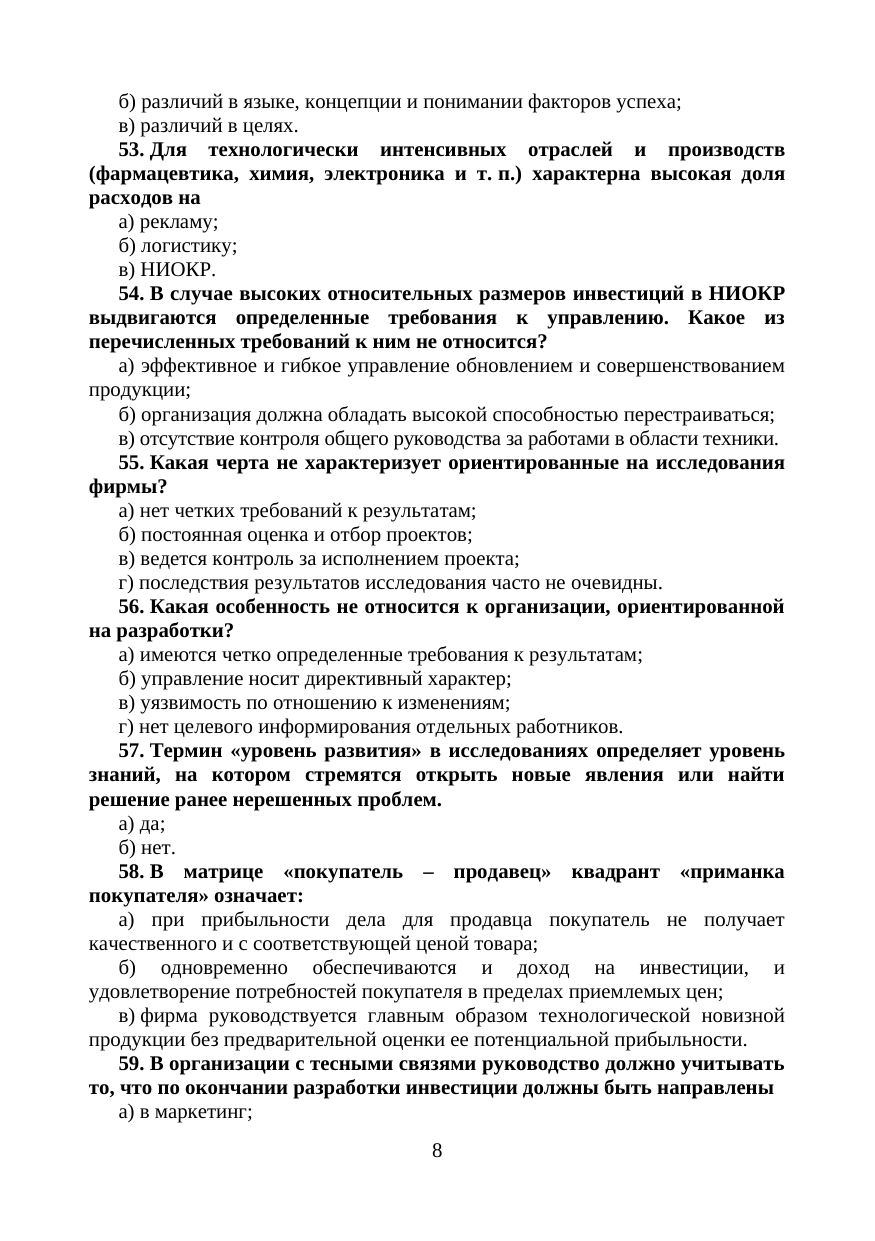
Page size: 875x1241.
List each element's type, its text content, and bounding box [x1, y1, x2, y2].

text в) фирма руководствуется главным образом технологической новизной продукции без предварительной оценки ее потенциальной прибыльности. [89, 1003, 785, 1051]
text б) управление носит директивный характер; [89, 666, 785, 690]
text б) организация должна обладать высокой способностью перестраиваться; [89, 401, 785, 426]
text а) в маркетинг; [89, 1099, 785, 1123]
text б) логистику; [89, 233, 785, 257]
text а) эффективное и гибкое управление обновлением и совершенствованием продукции; [89, 353, 785, 401]
text а) да; [89, 811, 785, 834]
text а) имеются четко определенные требования к результатам; [89, 642, 785, 666]
text а) нет четких требований к результатам; [89, 498, 785, 522]
text 56. Какая особенность не относится к организации, ориентированной на разработки? [89, 594, 785, 642]
text в) отсутствие контроля общего руководства за работами в области техники. [89, 426, 785, 449]
text в) ведется контроль за исполнением проекта; [89, 546, 785, 570]
text г) нет целевого информирования отдельных работников. [89, 714, 785, 738]
text б) различий в языке, концепции и понимании факторов успеха; [89, 89, 785, 113]
text в) НИОКР. [89, 257, 785, 281]
text б) одновременно обеспечиваются и доход на инвестиции, и удовлетворение потребностей покупателя в пределах приемлемых цен; [89, 955, 785, 1003]
text 55. Какая черта не характеризует ориентированные на исследования фирмы? [89, 449, 785, 498]
text а) при прибыльности дела для продавца покупатель не получает качественного и с соответствующей ценой товара; [89, 907, 785, 955]
text 53. Для технологически интенсивных отраслей и производств (фармацевтика, химия, электроника и т. п.) характерна высокая доля расходов на [89, 137, 785, 209]
text 54. В случае высоких относительных размеров инвестиций в НИОКР выдвигаются определенные требования к управлению. Какое из перечисленных требований к ним не относится? [89, 281, 785, 353]
text в) различий в целях. [89, 113, 785, 137]
text в) уязвимость по отношению к изменениям; [89, 690, 785, 714]
text 59. В организации с тесными связями руководство должно учитывать то, что по окончании разработки инвестиции должны быть направлены [89, 1051, 785, 1099]
text 58. В матрице «покупатель – продавец» квадрант «приманка покупателя» означает: [89, 859, 785, 907]
text б) нет. [89, 834, 785, 859]
text б) постоянная оценка и отбор проектов; [89, 522, 785, 546]
text а) рекламу; [89, 209, 785, 233]
text г) последствия результатов исследования часто не очевидны. [89, 570, 785, 594]
text 57. Термин «уровень развития» в исследованиях определяет уровень знаний, на котором стремятся открыть новые явления или найти решение ранее нерешенных проблем. [89, 738, 785, 811]
